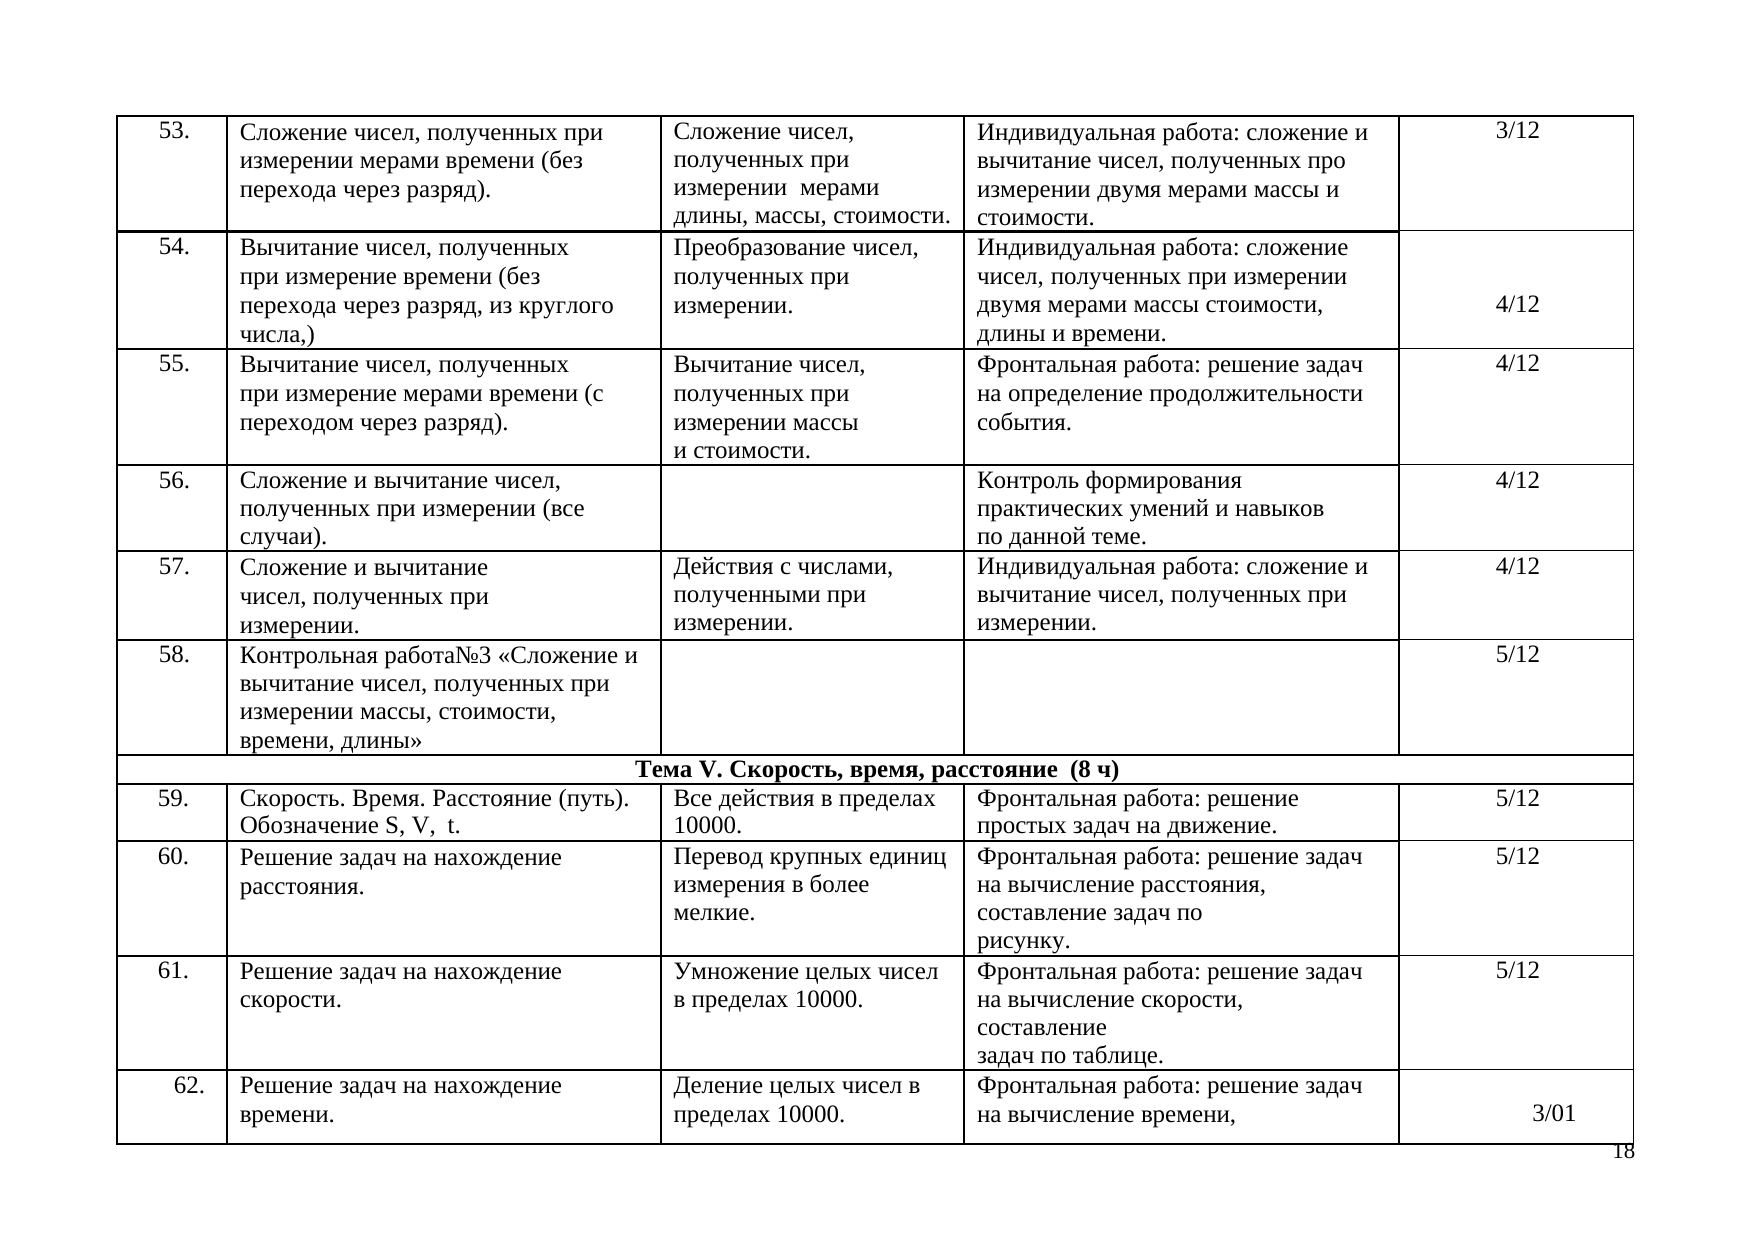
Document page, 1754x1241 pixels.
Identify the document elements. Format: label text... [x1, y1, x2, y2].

table_cell 5/12 [1400, 640, 1633, 754]
table_cell 55. [118, 350, 226, 464]
table_cell Сложение и вычитание чисел, полученных при измерении (все случаи). [228, 466, 660, 550]
table_cell 60. [118, 842, 226, 954]
table_cell 4/12 [1400, 465, 1633, 550]
table_cell 54. [118, 233, 226, 347]
table_header Сложение чисел, полученных при измерении мерами времени (без перехода через разряд). [228, 117, 660, 230]
table_cell Решение задач на нахождение скорости. [228, 957, 660, 1069]
table_cell Все действия в пределах 10000. [662, 785, 963, 840]
table_cell 3/01 [1400, 1070, 1633, 1143]
table_cell 58. [118, 641, 226, 754]
table_cell Индивидуальная работа: сложение чисел, полученных при измерении двумя мерами массы стоимости, длины и времени. [965, 233, 1398, 347]
table_cell Фронтальная работа: решение простых задач на движение. [965, 785, 1398, 840]
table_cell Контроль формирования практических умений и навыков по данной теме. [965, 466, 1398, 550]
table_cell 5/12 [1400, 785, 1633, 840]
table_cell Фронтальная работа: решение задач на вычисление расстояния, составление задач по рисунку. [965, 842, 1398, 954]
table_cell 4/12 [1400, 231, 1633, 347]
table_cell 57. [118, 552, 226, 638]
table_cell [965, 1071, 1398, 1143]
table_cell Решение задач на нахождение расстояния. [228, 842, 660, 954]
table_cell Индивидуальная работа: сложение и вычитание чисел, полученных при измерении. [965, 552, 1398, 638]
table_cell Контрольная работа№3 «Сложение и вычитание чисел, полученных при измерении массы, стоимости, времени, длины» [228, 641, 660, 754]
table_cell Вычитание чисел, полученных при измерение времени (без перехода через разряд, из круглого числа,) [228, 233, 660, 347]
table_cell Фронтальная работа: решение задач на определение продолжительности события. [965, 350, 1398, 464]
table_cell Вычитание чисел, полученных при измерение мерами времени (с переходом через разряд). [228, 350, 660, 464]
table_cell Фронтальная работа: решение задач на вычисление скорости, составление задач по таблице. [965, 957, 1398, 1069]
table_header 3/12 [1400, 117, 1633, 230]
table_cell Сложение и вычитание чисел, полученных при измерении. [228, 552, 660, 638]
table_cell 4/12 [1400, 349, 1633, 464]
table_cell Скорость. Время. Расстояние (путь). Обозначение S, V, t. [228, 785, 660, 840]
table_cell Умножение целых чисел в пределах 10000. [662, 957, 963, 1069]
table_cell Действия с числами, полученными при измерении. [662, 552, 963, 638]
table_cell 56. [118, 466, 226, 550]
table_cell [662, 466, 963, 550]
table_cell [662, 641, 963, 754]
table_cell 61. [118, 957, 226, 1069]
table_cell Перевод крупных единиц измерения в более мелкие. [662, 842, 963, 954]
table_cell Тема V. Скорость, время, расстояние (8 ч) [118, 756, 1633, 782]
table_cell 59. [118, 785, 226, 840]
table_cell 62. [118, 1071, 226, 1143]
table_cell 5/12 [1400, 956, 1633, 1069]
table_header Индивидуальная работа: сложение и вычитание чисел, полученных про измерении двумя мерами массы и стоимости. [965, 117, 1398, 230]
table_header 53. [118, 117, 226, 230]
table_cell 5/12 [1400, 841, 1633, 954]
table_cell Преобразование чисел, полученных при измерении. [662, 233, 963, 347]
table_cell Вычитание чисел, полученных при измерении массы и стоимости. [662, 350, 963, 464]
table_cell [228, 1071, 660, 1143]
table_header Сложение чисел, полученных при измерении мерами длины, массы, стоимости. [662, 117, 963, 230]
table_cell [662, 1071, 963, 1143]
table_cell 4/12 [1400, 551, 1633, 638]
table_cell [965, 641, 1398, 754]
